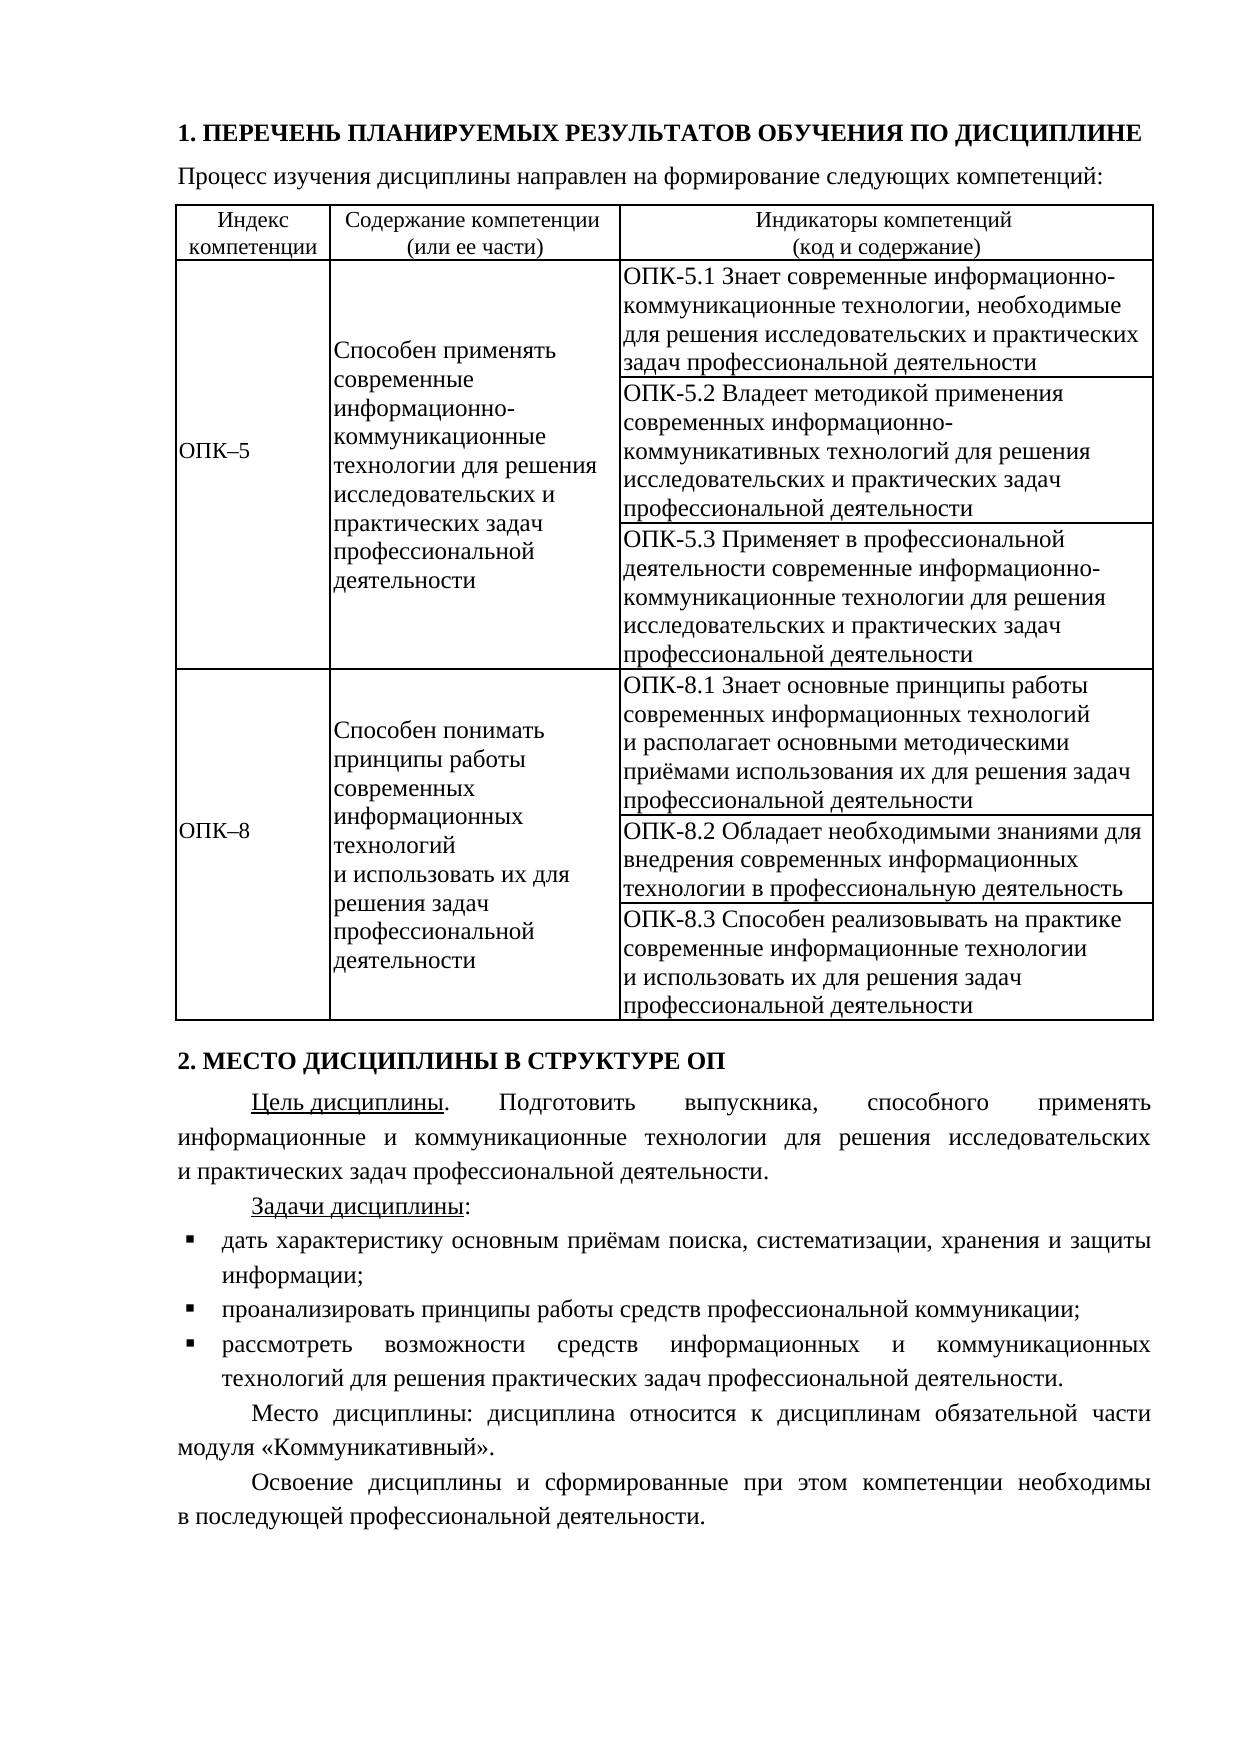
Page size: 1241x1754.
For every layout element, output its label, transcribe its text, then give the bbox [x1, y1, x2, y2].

table_cell ОПК-5.3 Применяет в профессиональной деятельности современные информационно-коммуникационные технологии для решения исследовательских и практических задач профессиональной деятельности [621, 524, 1152, 668]
table_header Индекс компетенции [177, 206, 329, 259]
text 2. Место дисциплины в структуре ОП [177, 1046, 1152, 1075]
text Задачи дисциплины: [177, 1191, 1152, 1220]
list проанализировать принципы работы средств профессиональной коммуникации; [184, 1294, 1152, 1323]
table_cell ОПК-8.3 Способен реализовывать на практике современные информационные технологии и использовать их для решения задач профессиональной деятельности [621, 904, 1152, 1019]
text 1. ПЕРЕЧЕНЬ ПЛАНИРУЕМЫХ РЕЗУЛЬТАТОВ ОБУЧЕНИЯ ПО ДИСЦИПЛИНЕ [177, 118, 1152, 147]
table_cell ОПК–5 [177, 261, 329, 668]
table_cell ОПК–8 [177, 670, 329, 1019]
table_header Содержание компетенции (или ее части) [331, 206, 619, 259]
text Цель дисциплины. Подготовить выпускника, способного применять информационные и коммуникационные технологии для решения исследовательских и практических задач профессиональной деятельности. [177, 1087, 1152, 1185]
text Место дисциплины: дисциплина относится к дисциплинам обязательной части модуля «Коммуникативный». [177, 1398, 1152, 1461]
table_cell Способен понимать принципы работы современных информационных технологий и использовать их для решения задач профессиональной деятельности [331, 670, 619, 1019]
table_cell ОПК-8.1 Знает основные принципы работы современных информационных технологий и располагает основными методическими приёмами использования их для решения задач профессиональной деятельности [621, 670, 1152, 814]
list рассмотреть возможности средств информационных и коммуникационных технологий для решения практических задач профессиональной деятельности. [184, 1329, 1152, 1392]
list дать характеристику основным приёмам поиска, систематизации, хранения и защиты информации; [184, 1225, 1152, 1289]
text Освоение дисциплины и сформированные при этом компетенции необходимы в последующей профессиональной деятельности. [177, 1467, 1152, 1530]
table_cell ОПК-8.2 Обладает необходимыми знаниями для внедрения современных информационных технологии в профессиональную деятельность [621, 816, 1152, 902]
table_cell ОПК-5.1 Знает современные информационно-коммуникационные технологии, необходимые для решения исследовательских и практических задач профессиональной деятельности [621, 261, 1152, 376]
table_header Индикаторы компетенций (код и содержание) [621, 206, 1152, 259]
table_cell Способен применять современные информационно-коммуникационные технологии для решения исследовательских и практических задач профессиональной деятельности [331, 261, 619, 668]
table_cell ОПК-5.2 Владеет методикой применения современных информационно-коммуникативных технологий для решения исследовательских и практических задач профессиональной деятельности [621, 378, 1152, 522]
list Процесс изучения дисциплины направлен на формирование следующих компетенций: [177, 161, 1152, 190]
